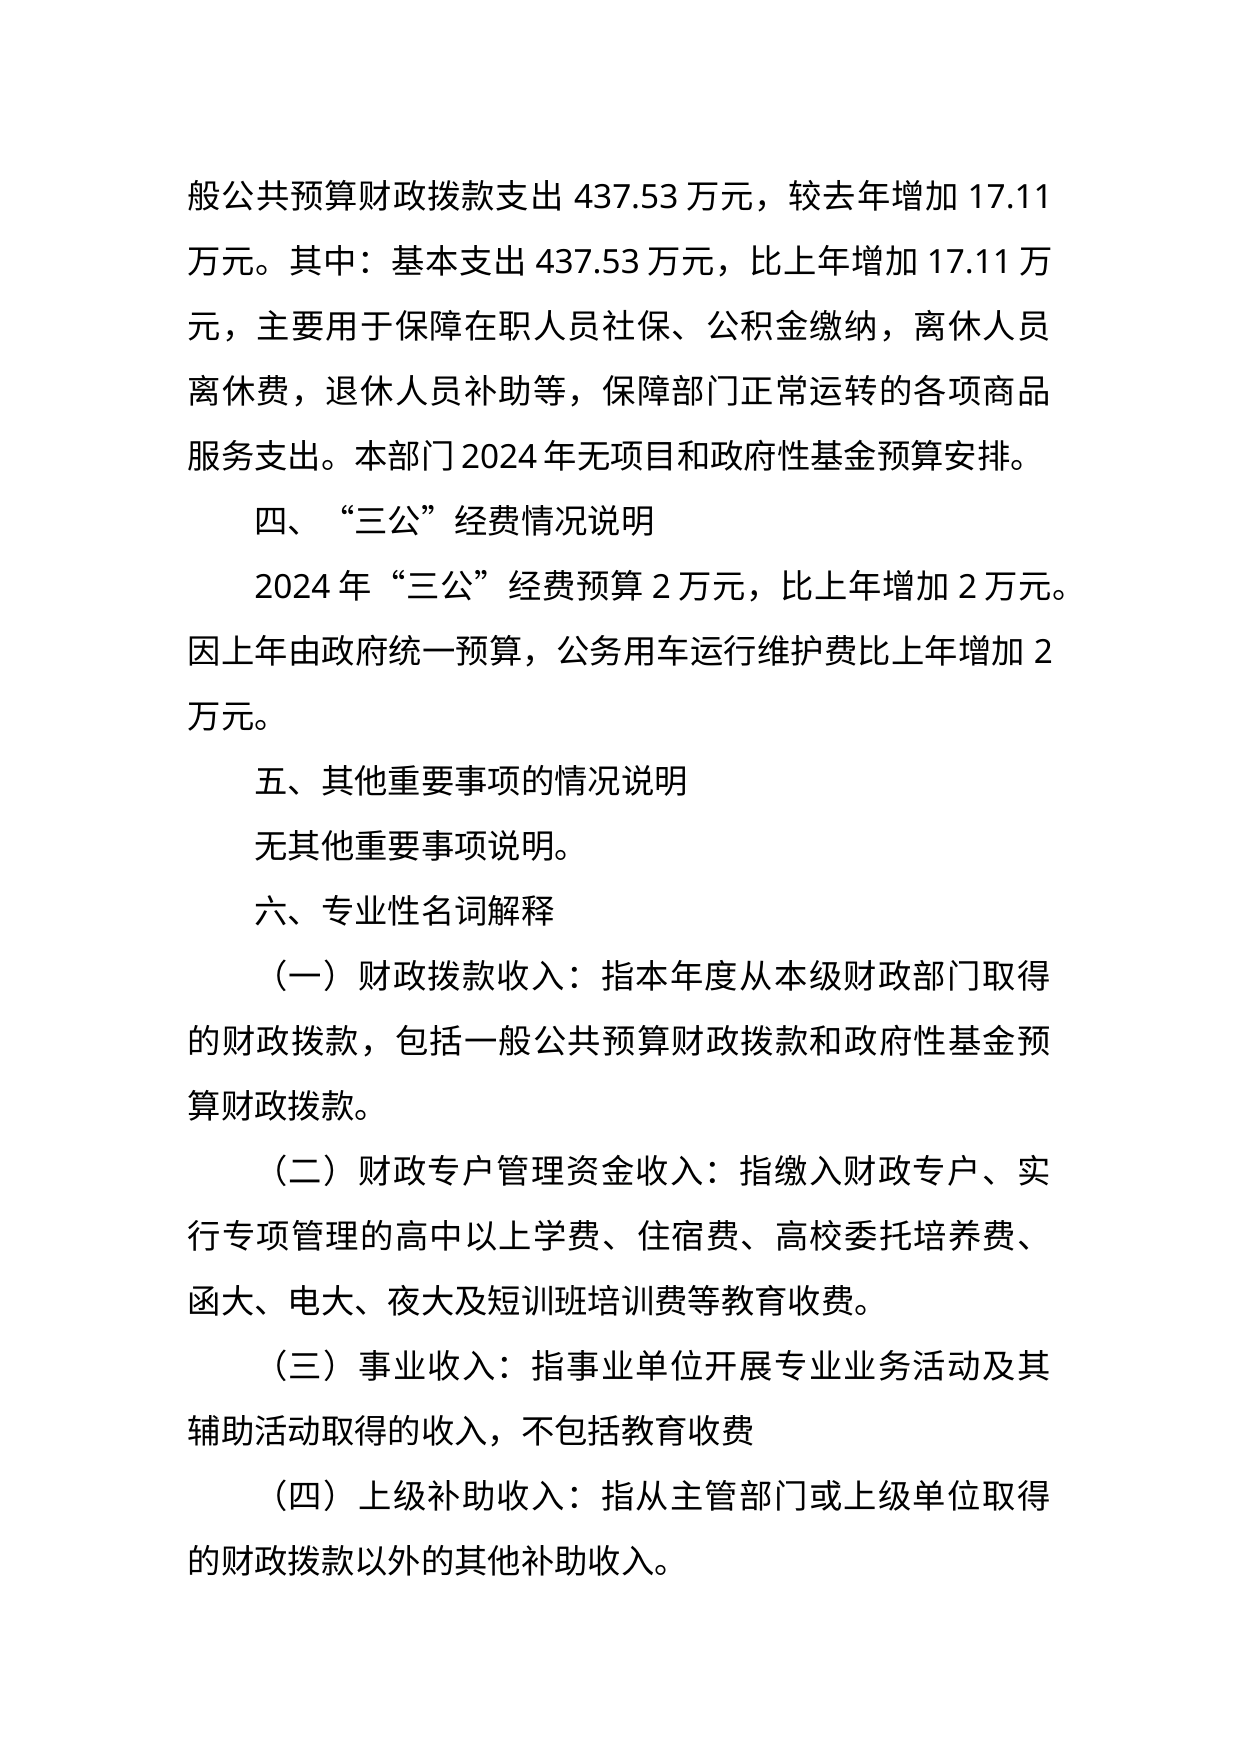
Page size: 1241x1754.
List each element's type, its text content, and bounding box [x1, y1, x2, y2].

text （二）财政专户管理资金收入：指缴入财政专户、实行专项管理的高中以上学费、住宿费、高校委托培养费、函大、电大、夜大及短训班培训费等教育收费。 [187, 1137, 1053, 1332]
text （四）上级补助收入：指从主管部门或上级单位取得的财政拨款以外的其他补助收入。 [187, 1462, 1053, 1592]
text 四、“三公”经费情况说明 [187, 487, 1053, 552]
text 五、其他重要事项的情况说明 [187, 747, 1053, 812]
text 2024年“三公”经费预算2万元，比上年增加2万元。因上年由政府统一预算，公务用车运行维护费比上年增加2万元。 [187, 552, 1053, 747]
text （三）事业收入：指事业单位开展专业业务活动及其辅助活动取得的收入，不包括教育收费 [187, 1332, 1053, 1462]
text 六、专业性名词解释 [187, 877, 1053, 942]
text 无其他重要事项说明。 [187, 812, 1053, 877]
text （一）财政拨款收入：指本年度从本级财政部门取得的财政拨款，包括一般公共预算财政拨款和政府性基金预算财政拨款。 [187, 942, 1053, 1137]
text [187, 162, 1053, 487]
